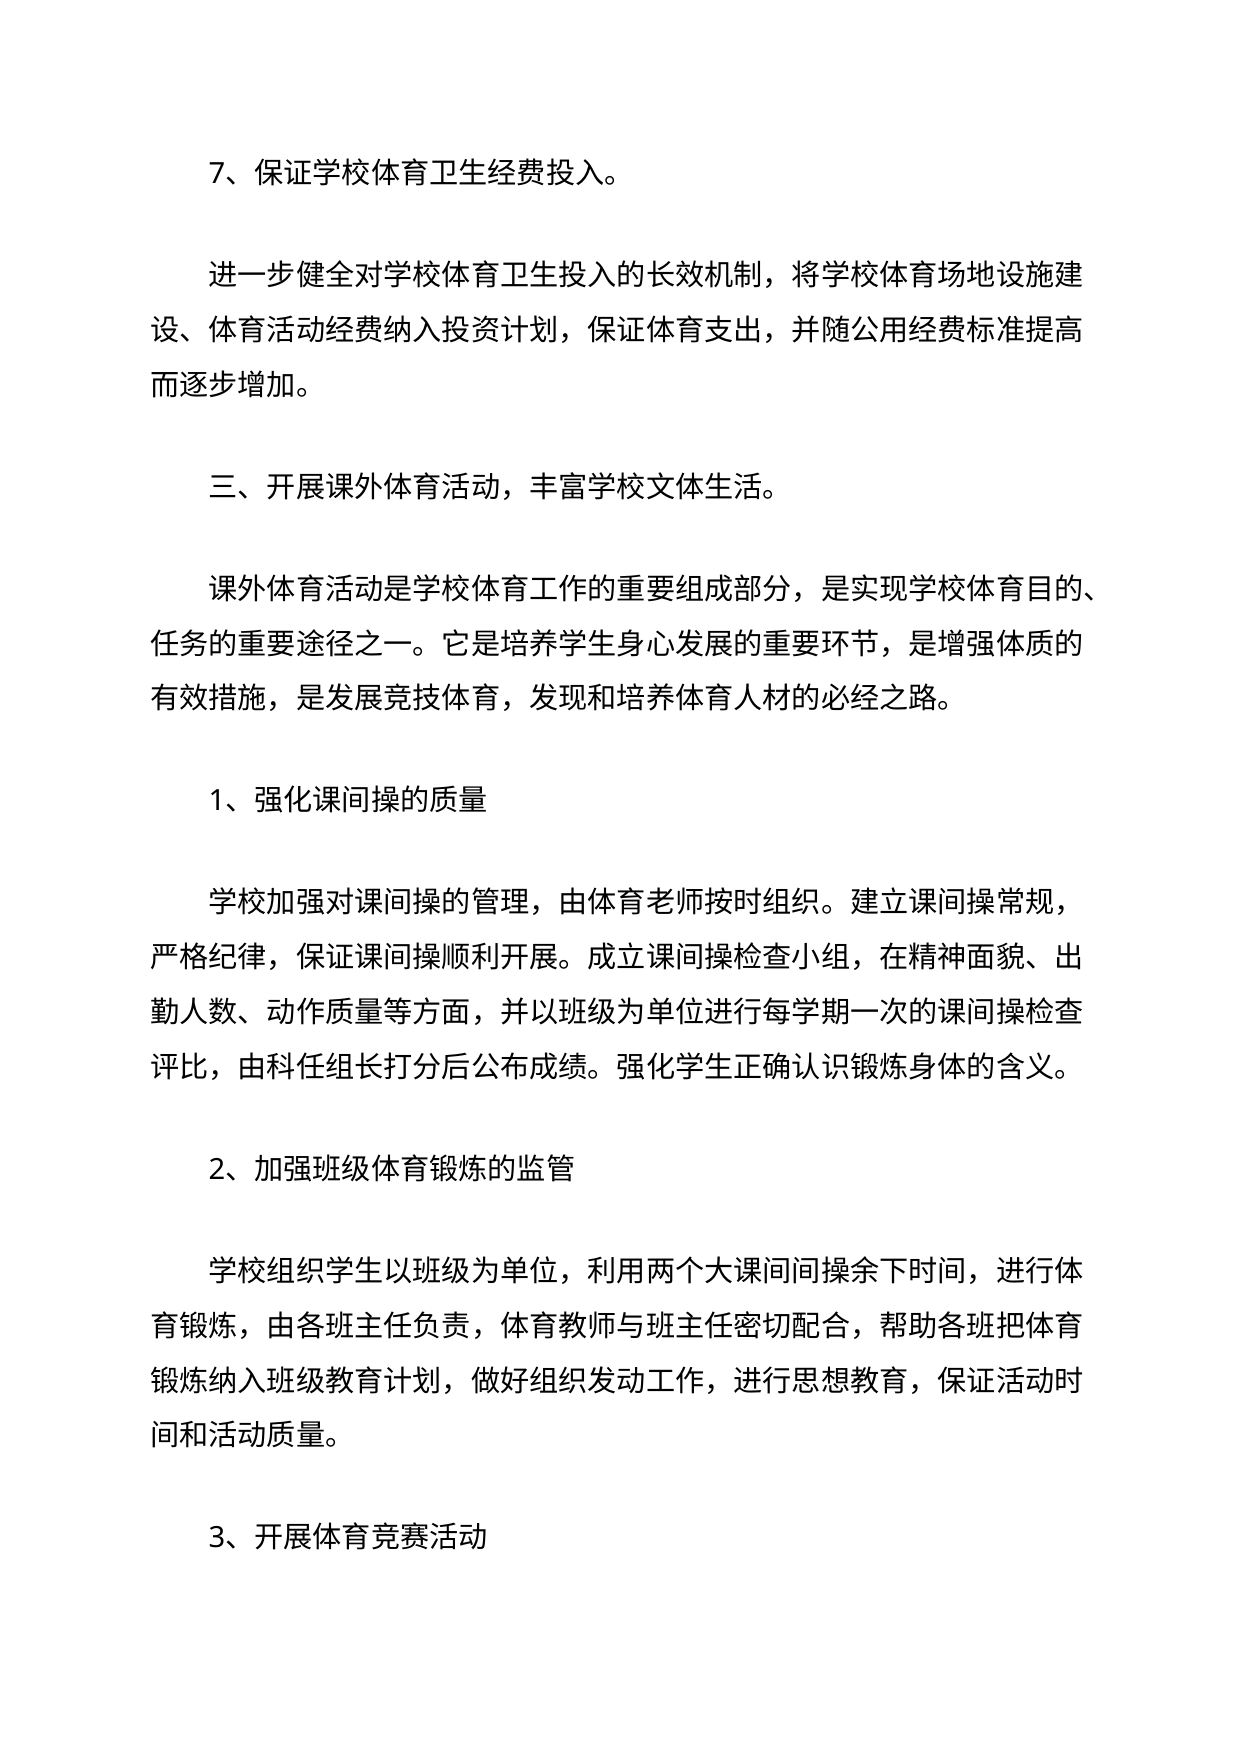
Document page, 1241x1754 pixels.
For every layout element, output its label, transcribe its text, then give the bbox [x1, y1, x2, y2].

text 7、保证学校体育卫生经费投入。 [150, 150, 1090, 192]
text 2、加强班级体育锻炼的监管 [150, 1145, 1090, 1188]
text 学校加强对课间操的管理，由体育老师按时组织。建立课间操常规，严格纪律，保证课间操顺利开展。成立课间操检查小组，在精神面貌、出勤人数、动作质量等方面，并以班级为单位进行每学期一次的课间操检查评比，由科任组长打分后公布成绩。强化学生正确认识锻炼身体的含义。 [150, 879, 1090, 1086]
text 学校组织学生以班级为单位，利用两个大课间间操余下时间，进行体育锻炼，由各班主任负责，体育教师与班主任密切配合，帮助各班把体育锻炼纳入班级教育计划，做好组织发动工作，进行思想教育，保证活动时间和活动质量。 [150, 1247, 1090, 1454]
text 3、开展体育竞赛活动 [150, 1514, 1090, 1556]
text 课外体育活动是学校体育工作的重要组成部分，是实现学校体育目的、任务的重要途径之一。它是培养学生身心发展的重要环节，是增强体质的有效措施，是发展竞技体育，发现和培养体育人材的必经之路。 [150, 565, 1090, 717]
text 进一步健全对学校体育卫生投入的长效机制，将学校体育场地设施建设、体育活动经费纳入投资计划，保证体育支出，并随公用经费标准提高而逐步增加。 [150, 252, 1090, 404]
text 1、强化课间操的质量 [150, 777, 1090, 819]
text 三、开展课外体育活动，丰富学校文体生活。 [150, 463, 1090, 506]
